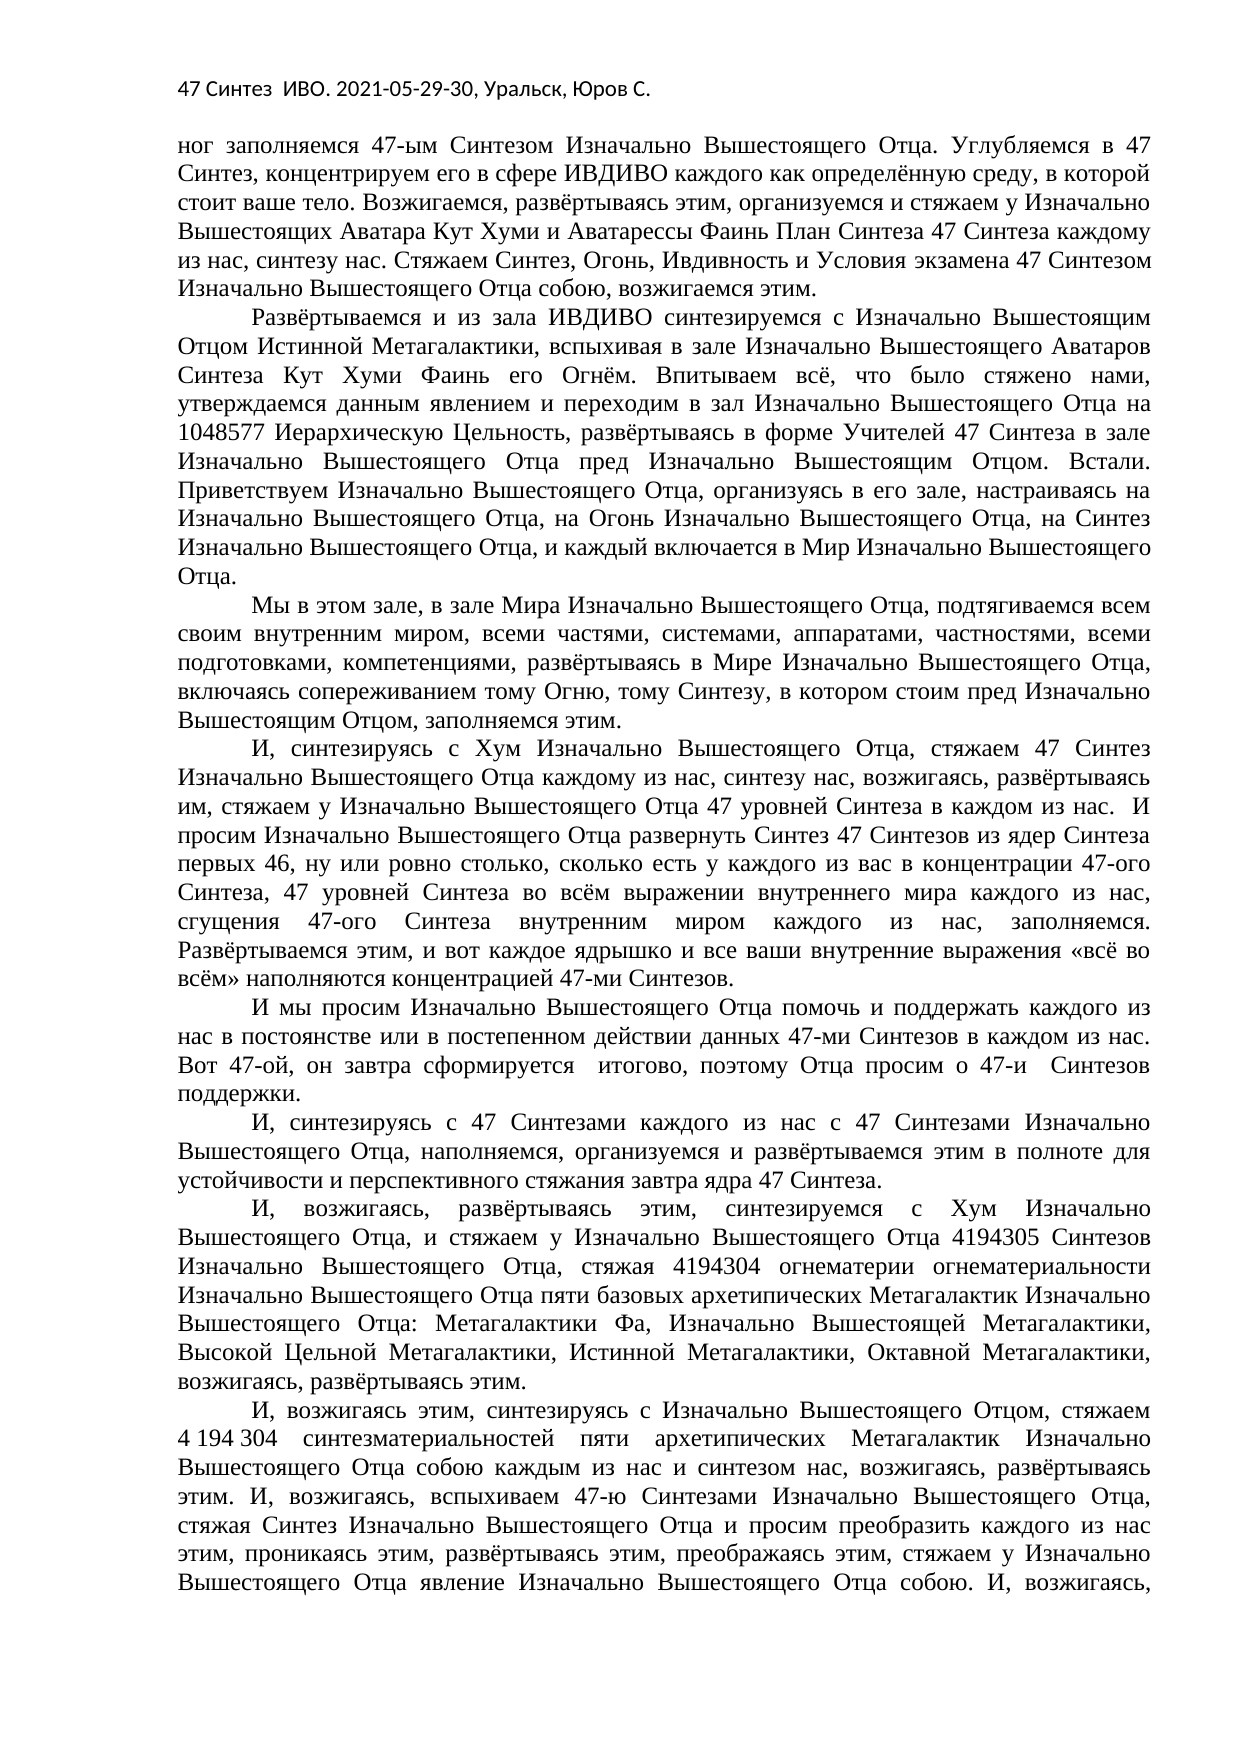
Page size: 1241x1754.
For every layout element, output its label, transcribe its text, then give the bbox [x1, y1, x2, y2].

text И, возжигаясь, развёртываясь этим, синтезируемся с Хум Изначально Вышестоящего Отца, и стяжаем у Изначально Вышестоящего Отца 4194305 Синтезов Изначально Вышестоящего Отца, стяжая 4194304 огнематерии огнематериальности Изначально Вышестоящего Отца пяти базовых архетипических Метагалактик Изначально Вышестоящего Отца: Метагалактики Фа, Изначально Вышестоящей Метагалактики, Высокой Цельной Метагалактики, Истинной Метагалактики, Октавной Метагалактики, возжигаясь, развёртываясь этим. [177, 1193, 1152, 1395]
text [177, 130, 1152, 302]
text И, синтезируясь с 47 Синтезами каждого из нас с 47 Синтезами Изначально Вышестоящего Отца, наполняемся, организуемся и развёртываемся этим в полноте для устойчивости и перспективного стяжания завтра ядра 47 Синтеза. [177, 1107, 1152, 1193]
text Развёртываемся и из зала ИВДИВО синтезируемся с Изначально Вышестоящим Отцом Истинной Метагалактики, вспыхивая в зале Изначально Вышестоящего Аватаров Синтеза Кут Хуми Фаинь его Огнём. Впитываем всё, что было стяжено нами, утверждаемся данным явлением и переходим в зал Изначально Вышестоящего Отца на 1048577 Иерархическую Цельность, развёртываясь в форме Учителей 47 Синтеза в зале Изначально Вышестоящего Отца пред Изначально Вышестоящим Отцом. Встали. Приветствуем Изначально Вышестоящего Отца, организуясь в его зале, настраиваясь на Изначально Вышестоящего Отца, на Огонь Изначально Вышестоящего Отца, на Синтез Изначально Вышестоящего Отца, и каждый включается в Мир Изначально Вышестоящего Отца. [177, 302, 1152, 590]
text Мы в этом зале, в зале Мира Изначально Вышестоящего Отца, подтягиваемся всем своим внутренним миром, всеми частями, системами, аппаратами, частностями, всеми подготовками, компетенциями, развёртываясь в Мире Изначально Вышестоящего Отца, включаясь сопереживанием тому Огню, тому Синтезу, в котором стоим пред Изначально Вышестоящим Отцом, заполняемся этим. [177, 590, 1152, 733]
text И, синтезируясь с Хум Изначально Вышестоящего Отца, стяжаем 47 Синтез Изначально Вышестоящего Отца каждому из нас, синтезу нас, возжигаясь, развёртываясь им, стяжаем у Изначально Вышестоящего Отца 47 уровней Синтеза в каждом из нас. И просим Изначально Вышестоящего Отца развернуть Синтез 47 Синтезов из ядер Синтеза первых 46, ну или ровно столько, сколько есть у каждого из вас в концентрации 47-ого Синтеза, 47 уровней Синтеза во всём выражении внутреннего мира каждого из нас, сгущения 47-ого Синтеза внутренним миром каждого из нас, заполняемся. Развёртываемся этим, и вот каждое ядрышко и все ваши внутренние выражения «всё во всём» наполняются концентрацией 47-ми Синтезов. [177, 733, 1152, 992]
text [177, 1395, 1152, 1596]
text И мы просим Изначально Вышестоящего Отца помочь и поддержать каждого из нас в постоянстве или в постепенном действии данных 47-ми Синтезов в каждом из нас. Вот 47-ой, он завтра сформируется итогово, поэтому Отца просим о 47-и Синтезов поддержки. [177, 992, 1152, 1107]
